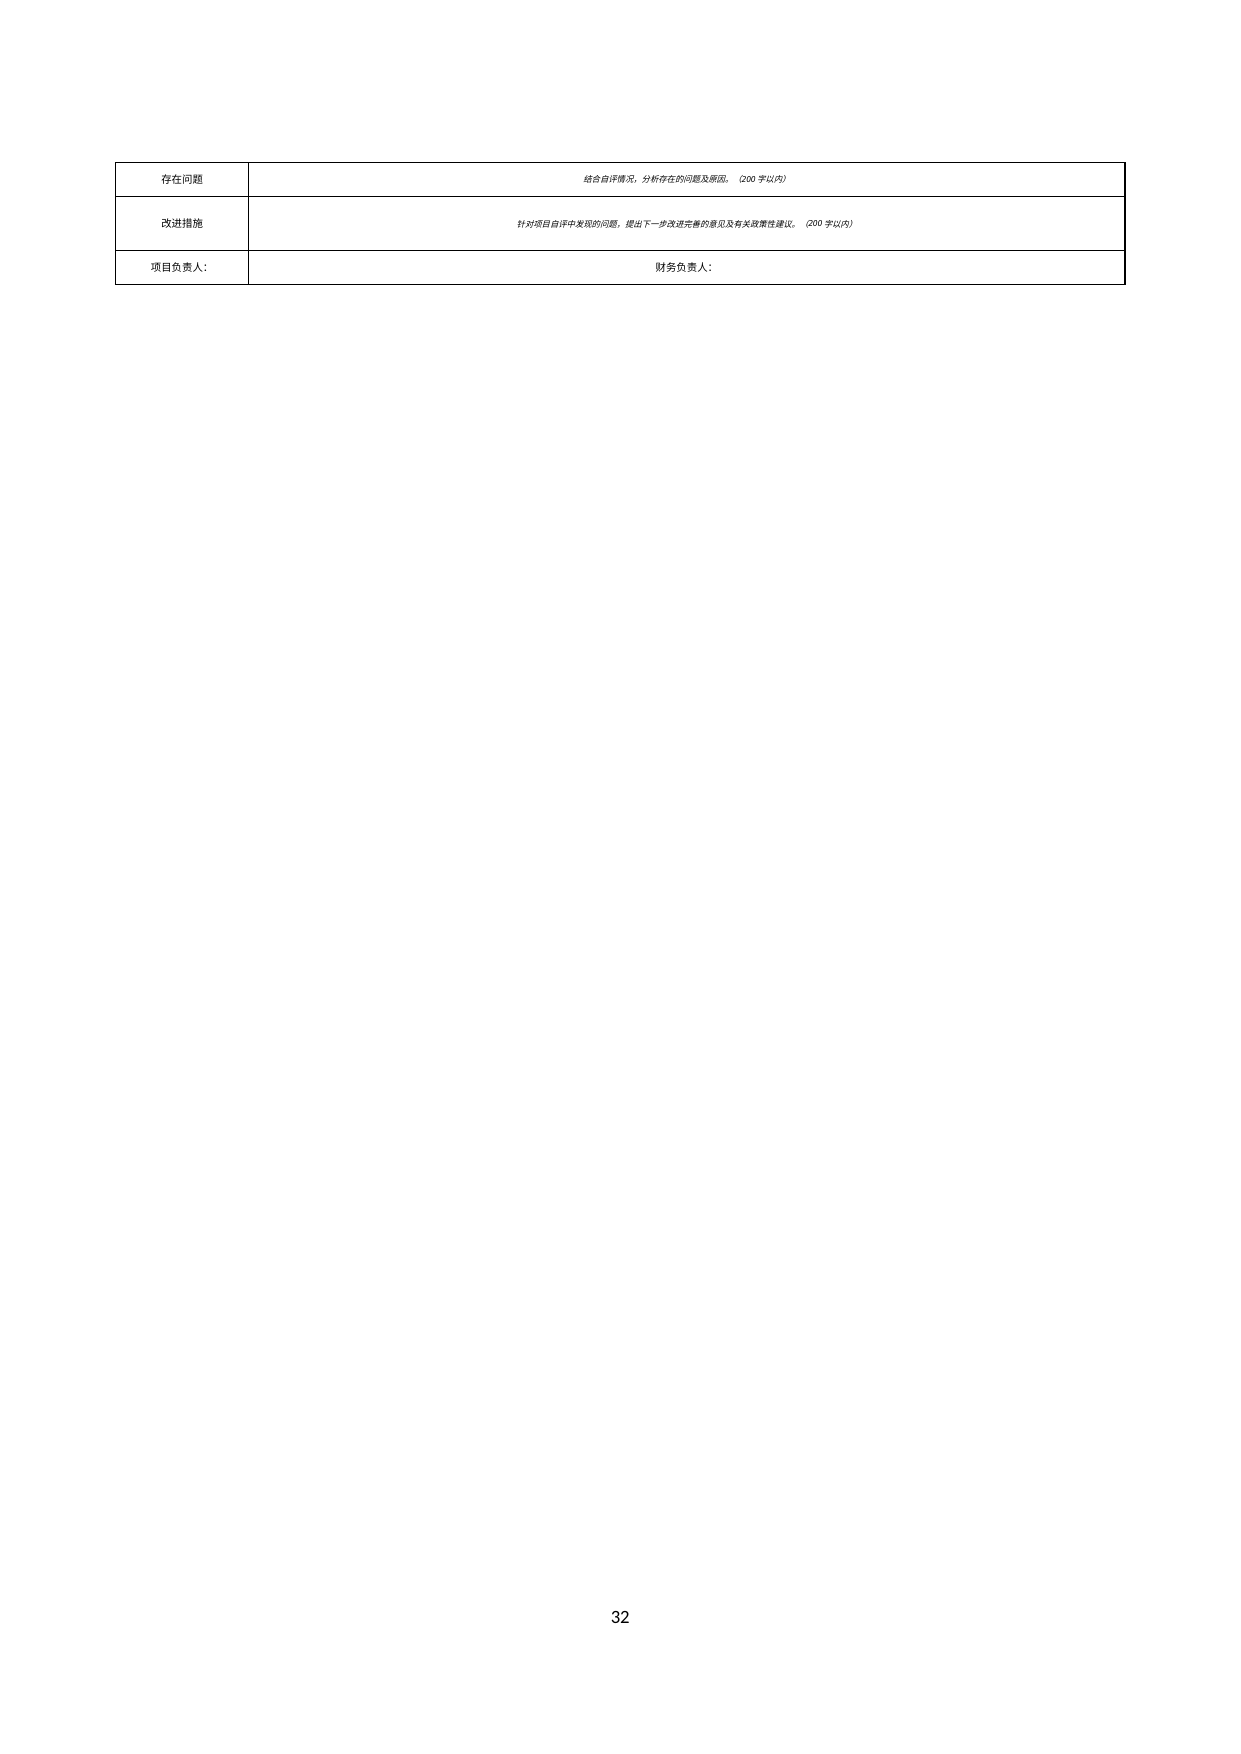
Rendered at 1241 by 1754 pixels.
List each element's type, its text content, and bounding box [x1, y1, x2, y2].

table_cell 结合自评情况，分析存在的问题及原因。（200字以内） [249, 163, 1124, 196]
table_cell 财务负责人： [249, 251, 1124, 284]
table_cell 项目负责人： [116, 251, 248, 284]
table_cell 存在问题 [116, 163, 248, 196]
table_cell 改进措施 [116, 197, 248, 250]
table_cell 针对项目自评中发现的问题，提出下一步改进完善的意见及有关政策性建议。（200字以内） [249, 197, 1124, 250]
